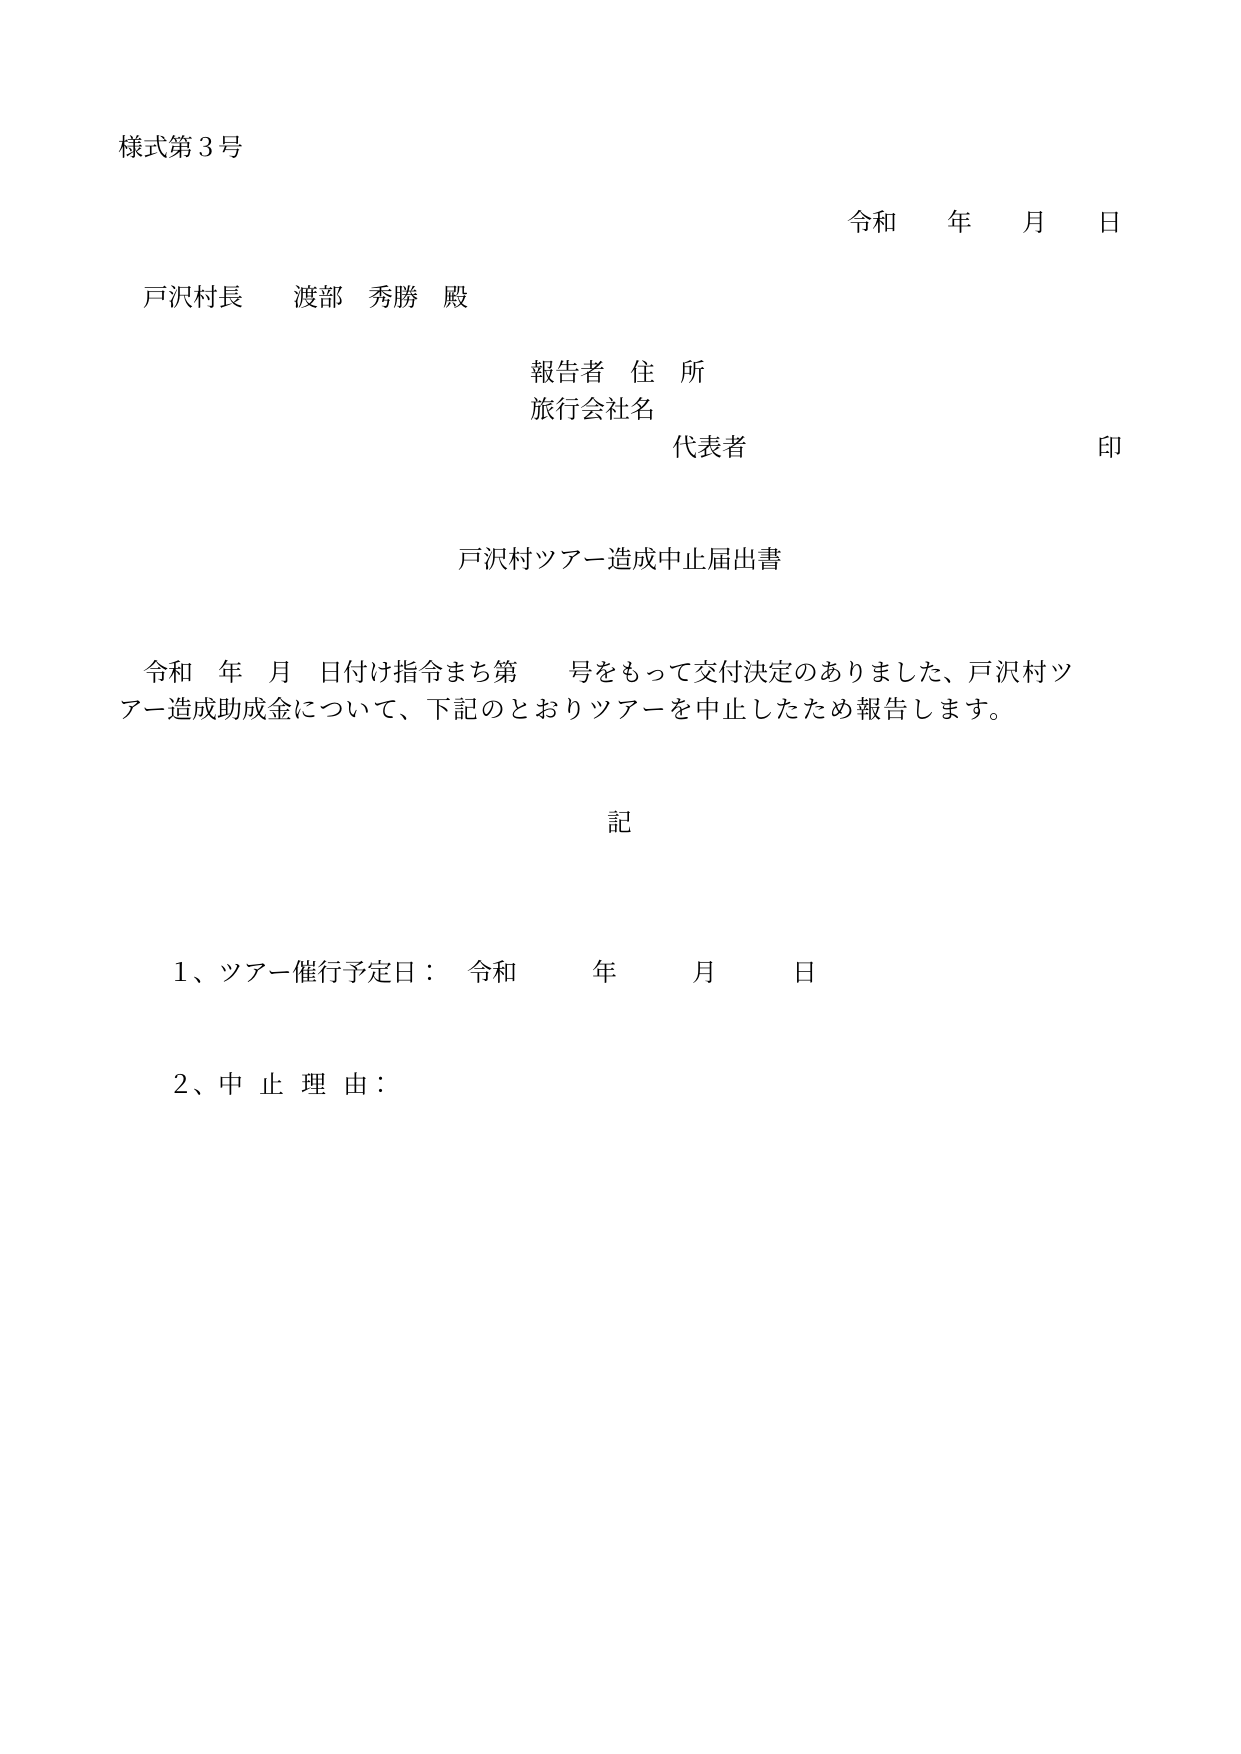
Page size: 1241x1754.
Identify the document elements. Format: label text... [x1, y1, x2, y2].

text 戸沢村長 渡部 秀勝 殿 [118, 277, 1122, 314]
text 令和 年 月 日付け指令まち第 号をもって交付決定のありました、戸沢村ツアー造成助成金について、下記のとおりツアーを中止したため報告します。 [118, 652, 1122, 727]
text 報告者 住 所 [118, 352, 1030, 389]
text 様式第３号 [118, 127, 1122, 164]
text １、ツアー催行予定日： 令和 年 月 日 [118, 952, 1122, 989]
text 旅行会社名 [118, 389, 1030, 427]
text 代表者 印 [118, 427, 1122, 464]
subtitle 記 [118, 802, 1122, 839]
text ２、中止理由： [118, 1064, 1122, 1102]
text 令和 年 月 日 [118, 202, 1122, 239]
text 戸沢村ツアー造成中止届出書 [118, 539, 1122, 577]
